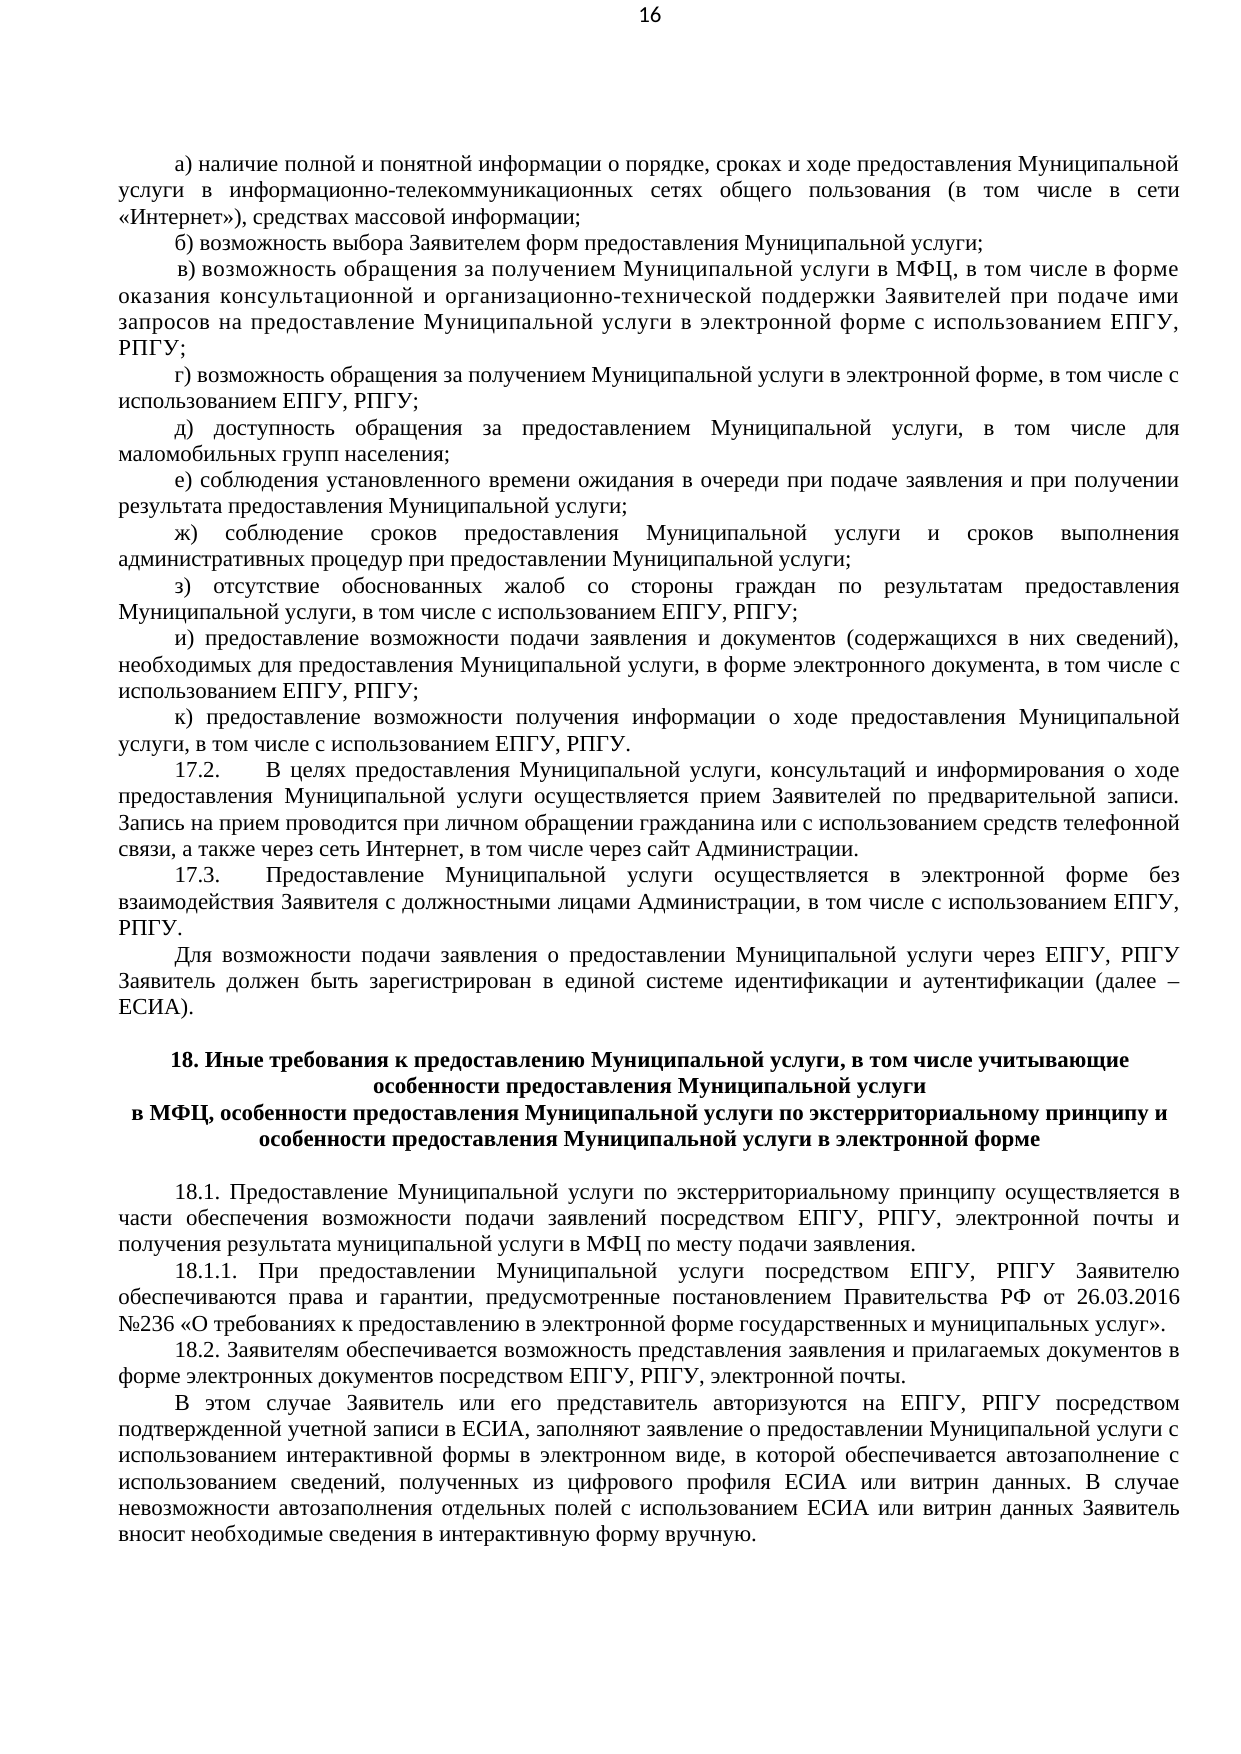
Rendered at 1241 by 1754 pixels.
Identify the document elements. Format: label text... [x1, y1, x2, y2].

text г) возможность обращения за получением Муниципальной услуги в электронной форме, в том числе с использованием ЕПГУ, РПГУ; [118, 361, 1181, 413]
text д) доступность обращения за предоставлением Муниципальной услуги, в том числе для маломобильных групп населения; [118, 413, 1181, 466]
text и) предоставление возможности подачи заявления и документов (содержащихся в них сведений), необходимых для предоставления Муниципальной услуги, в форме электронного документа, в том числе с использованием ЕПГУ, РПГУ; [118, 624, 1181, 703]
text б) возможность выбора Заявителем форм предоставления Муниципальной услуги; [118, 229, 1181, 255]
text е) соблюдения установленного времени ожидания в очереди при подаче заявления и при получении результата предоставления Муниципальной услуги; [118, 466, 1181, 519]
text 18.1.1. При предоставлении Муниципальной услуги посредством ЕПГУ, РПГУ Заявителю обеспечиваются права и гарантии, предусмотренные постановлением Правительства РФ от 26.03.2016 №236 «О требованиях к предоставлению в электронной форме государственных и муниципальных услуг». [118, 1257, 1181, 1336]
text 18. Иные требования к предоставлению Муниципальной услуги, в том числе учитывающие особенности предоставления Муниципальной услуги [118, 1046, 1181, 1099]
text з) отсутствие обоснованных жалоб со стороны граждан по результатам предоставления Муниципальной услуги, в том числе с использованием ЕПГУ, РПГУ; [118, 572, 1181, 624]
text 17.3. Предоставление Муниципальной услуги осуществляется в электронной форме без взаимодействия Заявителя с должностными лицами Администрации, в том числе с использованием ЕПГУ, РПГУ. [118, 862, 1181, 941]
text 18.2. Заявителям обеспечивается возможность представления заявления и прилагаемых документов в форме электронных документов посредством ЕПГУ, РПГУ, электронной почты. [118, 1336, 1181, 1389]
text 17.2. В целях предоставления Муниципальной услуги, консультаций и информирования о ходе предоставления Муниципальной услуги осуществляется прием Заявителей по предварительной записи. Запись на прием проводится при личном обращении гражданина или с использованием средств телефонной связи, а также через сеть Интернет, в том числе через сайт Администрации. [118, 756, 1181, 862]
text Для возможности подачи заявления о предоставлении Муниципальной услуги через ЕПГУ, РПГУ Заявитель должен быть зарегистрирован в единой системе идентификации и аутентификации (далее – ЕСИА). [118, 941, 1181, 1020]
text а) наличие полной и понятной информации о порядке, сроках и ходе предоставления Муниципальной услуги в информационно-телекоммуникационных сетях общего пользования (в том числе в сети «Интернет»), средствах массовой информации; [118, 150, 1181, 229]
text в МФЦ, особенности предоставления Муниципальной услуги по экстерриториальному принципу и особенности предоставления Муниципальной услуги в электронной форме [118, 1099, 1181, 1151]
text В этом случае Заявитель или его представитель авторизуются на ЕПГУ, РПГУ посредством подтвержденной учетной записи в ЕСИА, заполняют заявление о предоставлении Муниципальной услуги с использованием интерактивной формы в электронном виде, в которой обеспечивается автозаполнение с использованием сведений, полученных из цифрового профиля ЕСИА или витрин данных. В случае невозможности автозаполнения отдельных полей с использованием ЕСИА или витрин данных Заявитель вносит необходимые сведения в интерактивную форму вручную. [118, 1389, 1181, 1547]
text 18.1. Предоставление Муниципальной услуги по экстерриториальному принципу осуществляется в части обеспечения возможности подачи заявлений посредством ЕПГУ, РПГУ, электронной почты и получения результата муниципальной услуги в МФЦ по месту подачи заявления. [118, 1178, 1181, 1257]
text в) возможность обращения за получением Муниципальной услуги в МФЦ, в том числе в форме оказания консультационной и организационно-технической поддержки Заявителей при подаче ими запросов на предоставление Муниципальной услуги в электронной форме с использованием ЕПГУ, РПГУ; [118, 255, 1181, 361]
text ж) соблюдение сроков предоставления Муниципальной услуги и сроков выполнения административных процедур при предоставлении Муниципальной услуги; [118, 519, 1181, 572]
text к) предоставление возможности получения информации о ходе предоставления Муниципальной услуги, в том числе с использованием ЕПГУ, РПГУ. [118, 703, 1181, 756]
